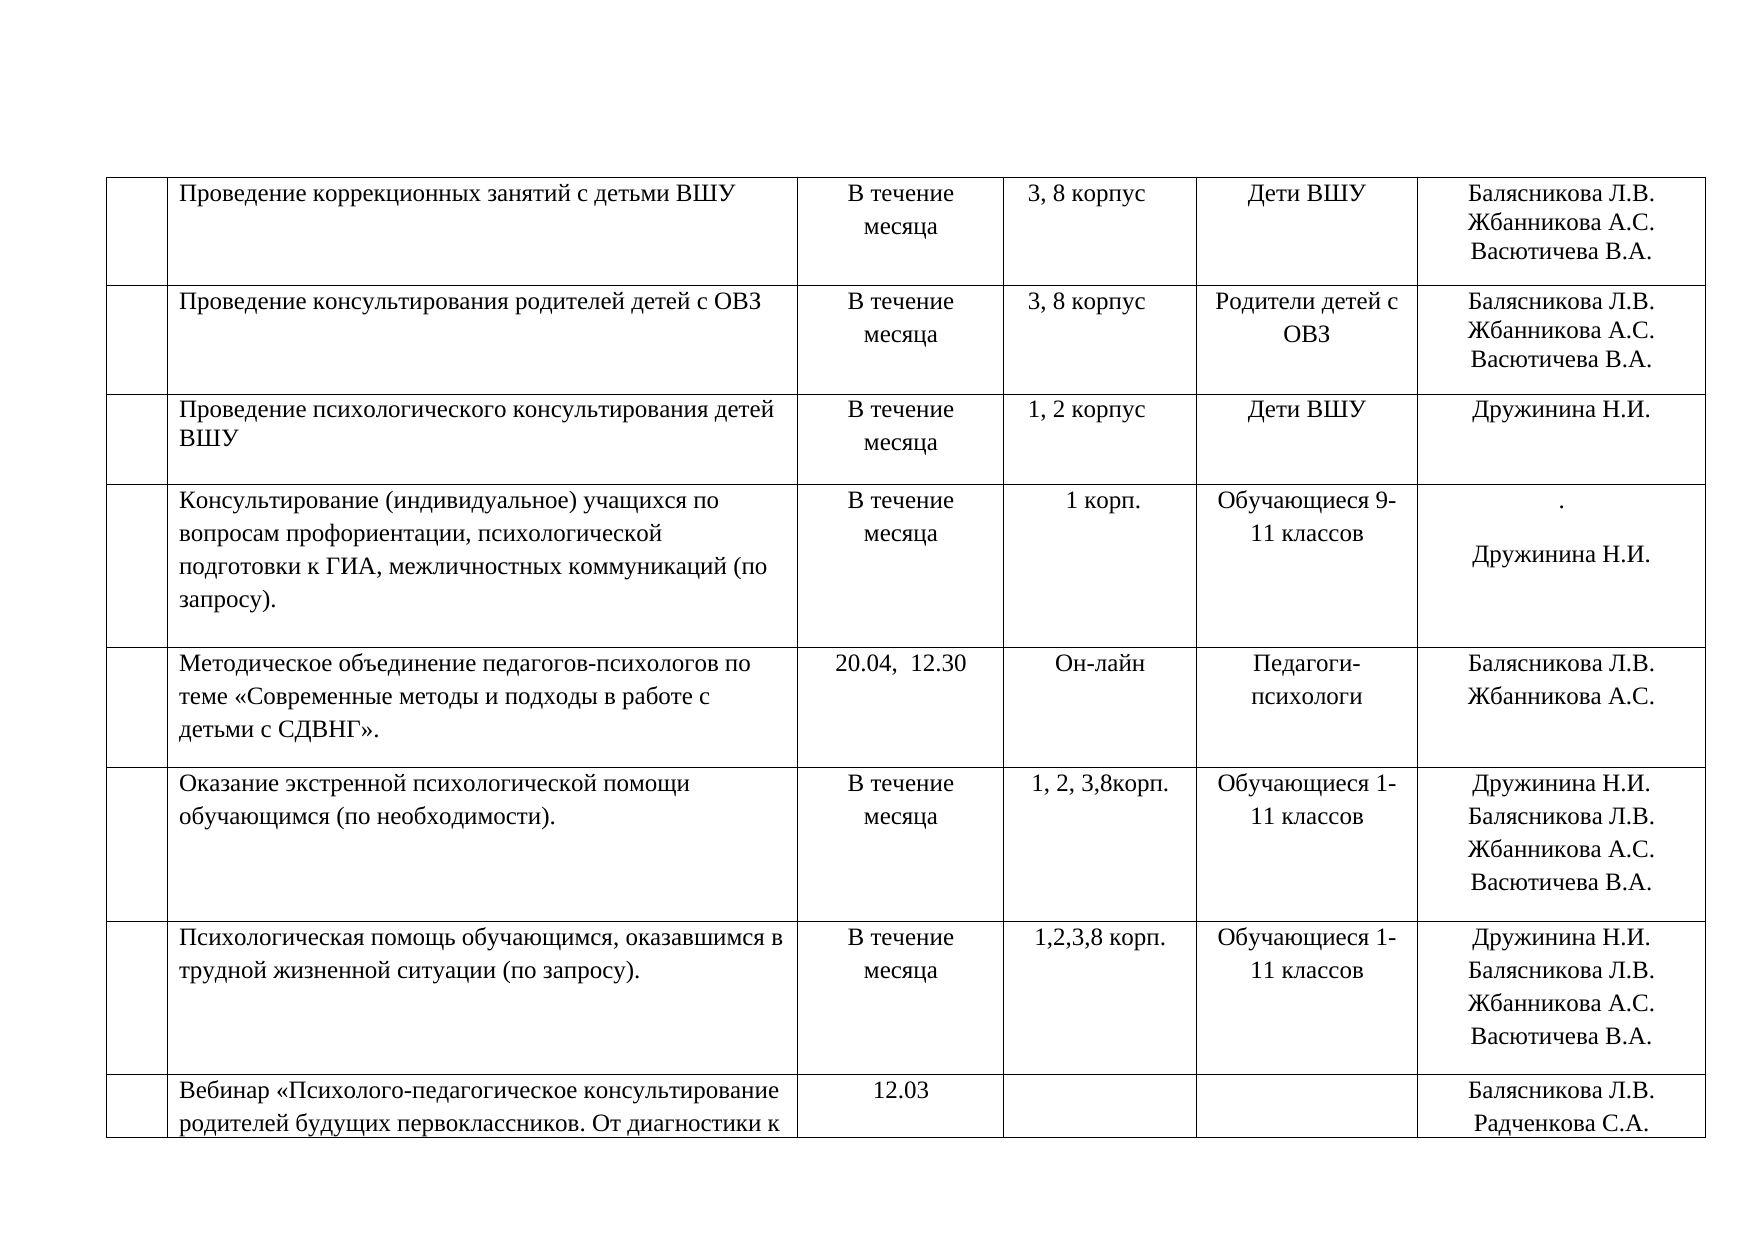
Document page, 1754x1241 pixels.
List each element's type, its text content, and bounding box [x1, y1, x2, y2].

table_cell [107, 648, 167, 767]
table_cell Дружинина Н.И. Балясникова Л.В. Жбанникова А.С. Васютичева В.А. [1418, 922, 1705, 1074]
table_cell Консультирование (индивидуальное) учащихся по вопросам профориентации, психологической подготовки к ГИА, межличностных коммуникаций (по запросу). [168, 485, 797, 647]
table_cell [107, 922, 167, 1074]
table_cell Методическое объединение педагогов-психологов по теме «Современные методы и подходы в работе с детьми с СДВНГ». [168, 648, 797, 767]
table_cell Проведение психологического консультирования детей ВШУ [168, 395, 797, 484]
table_cell В течение месяца [798, 178, 1003, 285]
table_cell 1, 2, 3,8корп. [1004, 768, 1196, 921]
table_cell 1,2,3,8 корп. [1004, 922, 1196, 1074]
table_cell В течение месяца [798, 768, 1003, 921]
table_cell [107, 178, 167, 285]
table_cell [107, 768, 167, 921]
table_cell Психологическая помощь обучающимся, оказавшимся в трудной жизненной ситуации (по запросу). [168, 922, 797, 1074]
table_cell 1, 2 корпус [1004, 395, 1196, 484]
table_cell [1418, 286, 1705, 393]
table_cell Обучающиеся 9-11 классов [1197, 485, 1417, 647]
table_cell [1418, 178, 1705, 285]
table_cell Балясникова Л.В. Жбанникова А.С. [1418, 648, 1705, 767]
table_cell 3, 8 корпус [1004, 178, 1196, 285]
table_cell Дружинина Н.И. [1418, 395, 1705, 484]
table_cell Обучающиеся 1-11 классов [1197, 922, 1417, 1074]
table_cell Он-лайн [1004, 648, 1196, 767]
table_cell [107, 485, 167, 647]
table_cell Оказание экстренной психологической помощи обучающимся (по необходимости). [168, 768, 797, 921]
table_cell 1 корп. [1004, 485, 1196, 647]
table_cell [1004, 1075, 1196, 1137]
table_cell 3, 8 корпус [1004, 286, 1196, 393]
table_cell 20.04, 12.30 [798, 648, 1003, 767]
table_cell В течение месяца [798, 922, 1003, 1074]
table_cell Проведение консультирования родителей детей с ОВЗ [168, 286, 797, 393]
table_cell В течение месяца [798, 395, 1003, 484]
table_cell 12.03 [798, 1075, 1003, 1137]
table_cell Дети ВШУ [1197, 178, 1417, 285]
table_cell [107, 395, 167, 484]
table_cell [1197, 1075, 1417, 1137]
table_cell Родители детей с ОВЗ [1197, 286, 1417, 393]
table_cell Дружинина Н.И. Балясникова Л.В. Жбанникова А.С. Васютичева В.А. [1418, 768, 1705, 921]
table_cell [107, 1075, 167, 1137]
table_cell Проведение коррекционных занятий с детьми ВШУ [168, 178, 797, 285]
table_cell [107, 286, 167, 393]
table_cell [168, 1075, 797, 1137]
table_cell В течение месяца [798, 485, 1003, 647]
table_cell Педагоги-психологи [1197, 648, 1417, 767]
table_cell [1418, 1075, 1705, 1137]
table_cell Дети ВШУ [1197, 395, 1417, 484]
table_cell Обучающиеся 1-11 классов [1197, 768, 1417, 921]
table_cell В течение месяца [798, 286, 1003, 393]
table_cell . Дружинина Н.И. [1418, 485, 1705, 647]
